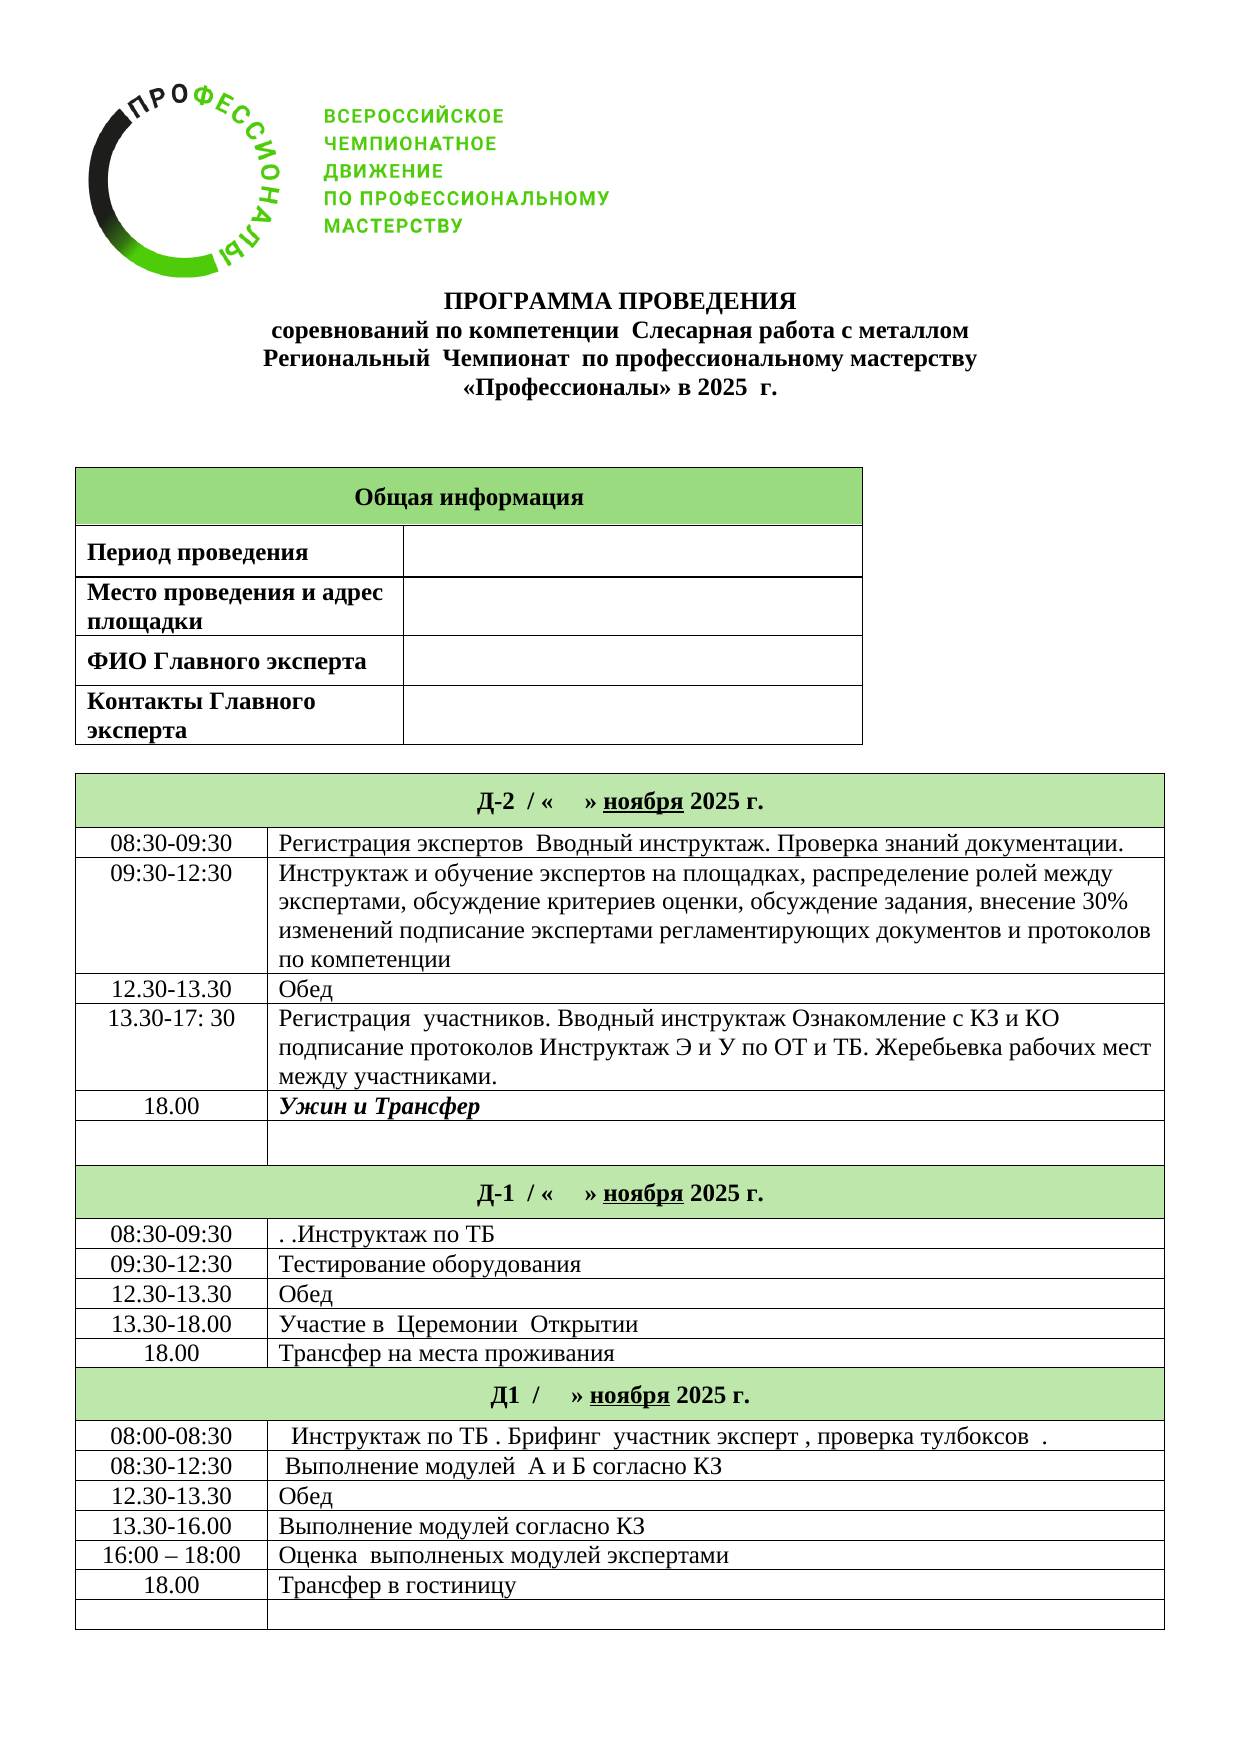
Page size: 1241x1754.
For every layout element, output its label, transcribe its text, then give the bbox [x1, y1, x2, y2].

table_cell 09:30-12:30 [76, 1249, 267, 1278]
table_cell [76, 1600, 267, 1629]
table_cell 18.00 [76, 1091, 267, 1119]
table_cell Участие в Церемонии Открытии [268, 1309, 1164, 1337]
table_cell 08:00-08:30 [76, 1421, 267, 1450]
table_cell Регистрация участников. Вводный инструктаж Ознакомление с КЗ и КО подписание протоколов Инструктаж Э и У по ОТ и ТБ. Жеребьевка рабочих мест между участниками. [268, 1004, 1164, 1090]
table_cell 08:30-09:30 [76, 828, 267, 857]
table_cell Ужин и Трансфер [268, 1091, 1164, 1119]
table_cell Трансфер в гостиницу [268, 1570, 1164, 1599]
text ПРОГРАММА ПРОВЕДЕНИЯ [75, 286, 1165, 315]
table_cell 12.30-13.30 [76, 1481, 267, 1510]
table_cell 08:30-09:30 [76, 1219, 267, 1248]
table_cell Инструктаж и обучение экспертов на площадках, распределение ролей между экспертами, обсуждение критериев оценки, обсуждение задания, внесение 30% изменений подписание экспертами регламентирующих документов и протоколов по компетенции [268, 858, 1164, 973]
table_cell [404, 526, 862, 576]
table_cell 12.30-13.30 [76, 974, 267, 1002]
table_cell Выполнение модулей А и Б согласно КЗ [268, 1451, 1164, 1480]
table_cell Обед [268, 1279, 1164, 1308]
text Региональный Чемпионат по профессиональному мастерству [75, 343, 1165, 372]
table_cell Обед [268, 974, 1164, 1002]
table_cell Место проведения и адрес площадки [76, 578, 403, 635]
text «Профессионалы» в 2025 г. [75, 372, 1165, 401]
table_cell Период проведения [76, 526, 403, 576]
table_cell 18.00 [76, 1339, 267, 1367]
table_cell Трансфер на места проживания [268, 1339, 1164, 1367]
table_cell Обед [268, 1481, 1164, 1510]
table_cell 18.00 [76, 1570, 267, 1599]
table_cell Тестирование оборудования [268, 1249, 1164, 1278]
table_cell [404, 636, 862, 685]
table_cell 08:30-12:30 [76, 1451, 267, 1480]
table_cell [404, 578, 862, 635]
table_cell [268, 1121, 1164, 1165]
table_cell Оценка выполненых модулей экспертами [268, 1541, 1164, 1569]
table_cell Инструктаж по ТБ . Брифинг участник эксперт , проверка тулбоксов . [268, 1421, 1164, 1450]
table_header Общая информация [76, 468, 862, 524]
table_cell Контакты Главного эксперта [76, 686, 403, 743]
table_cell 13.30-17: 30 [76, 1004, 267, 1090]
text соревнований по компетенции Слесарная работа с металлом [75, 315, 1165, 343]
table_cell [268, 1600, 1164, 1629]
table_cell 13.30-16.00 [76, 1511, 267, 1539]
table_cell 09:30-12:30 [76, 858, 267, 973]
table_cell [404, 686, 862, 743]
table_header Д-2 / « » ноября 2025 г. [76, 774, 1164, 827]
table_cell Выполнение модулей согласно КЗ [268, 1511, 1164, 1539]
table_cell 13.30-18.00 [76, 1309, 267, 1337]
table_cell ФИО Главного эксперта [76, 636, 403, 685]
picture [75, 75, 618, 286]
table_cell . .Инструктаж по ТБ [268, 1219, 1164, 1248]
table_cell Д-1 / « » ноября 2025 г. [76, 1166, 1164, 1218]
table_cell Регистрация экспертов Вводный инструктаж. Проверка знаний документации. [268, 828, 1164, 857]
table_cell [76, 1121, 267, 1165]
table_cell 12.30-13.30 [76, 1279, 267, 1308]
table_cell Д1 / » ноября 2025 г. [76, 1368, 1164, 1420]
table_cell 16:00 – 18:00 [76, 1541, 267, 1569]
